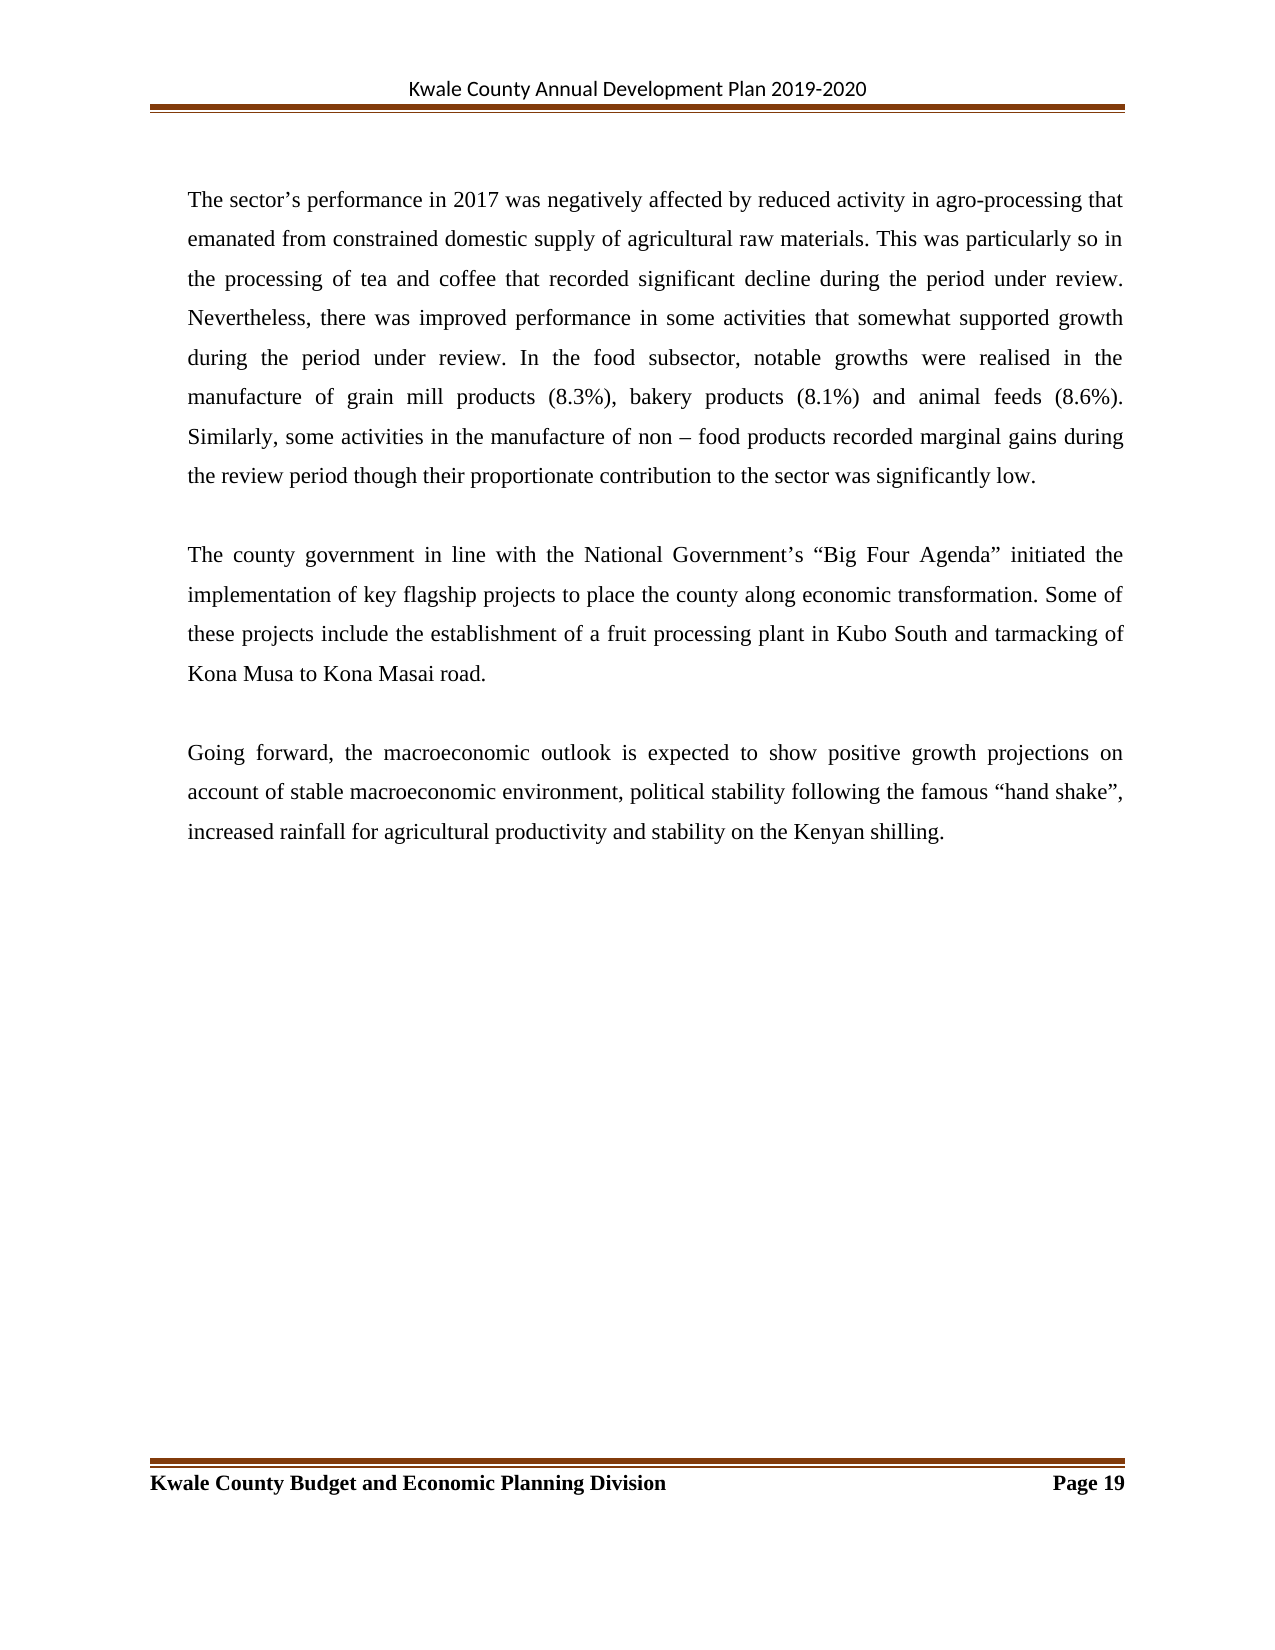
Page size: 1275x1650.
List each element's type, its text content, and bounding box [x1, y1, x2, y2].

list Going forward, the macroeconomic outlook is expected to show positive growth projections on account of stable macroeconomic environment, political stability following the famous “hand shake”, increased rainfall for agricultural productivity and stability on the Kenyan shilling. [187, 739, 1125, 844]
list The county government in line with the National Government’s “Big Four Agenda” initiated the implementation of key flagship projects to place the county along economic transformation. Some of these projects include the establishment of a fruit processing plant in Kubo South and tarmacking of Kona Musa to Kona Masai road. [187, 541, 1125, 686]
list The sector’s performance in 2017 was negatively affected by reduced activity in agro-processing that emanated from constrained domestic supply of agricultural raw materials. This was particularly so in the processing of tea and coffee that recorded significant decline during the period under review. Nevertheless, there was improved performance in some activities that somewhat supported growth during the period under review. In the food subsector, notable growths were realised in the manufacture of grain mill products (8.3%), bakery products (8.1%) and animal feeds (8.6%). Similarly, some activities in the manufacture of non – food products recorded marginal gains during the review period though their proportionate contribution to the sector was significantly low. [187, 186, 1125, 489]
